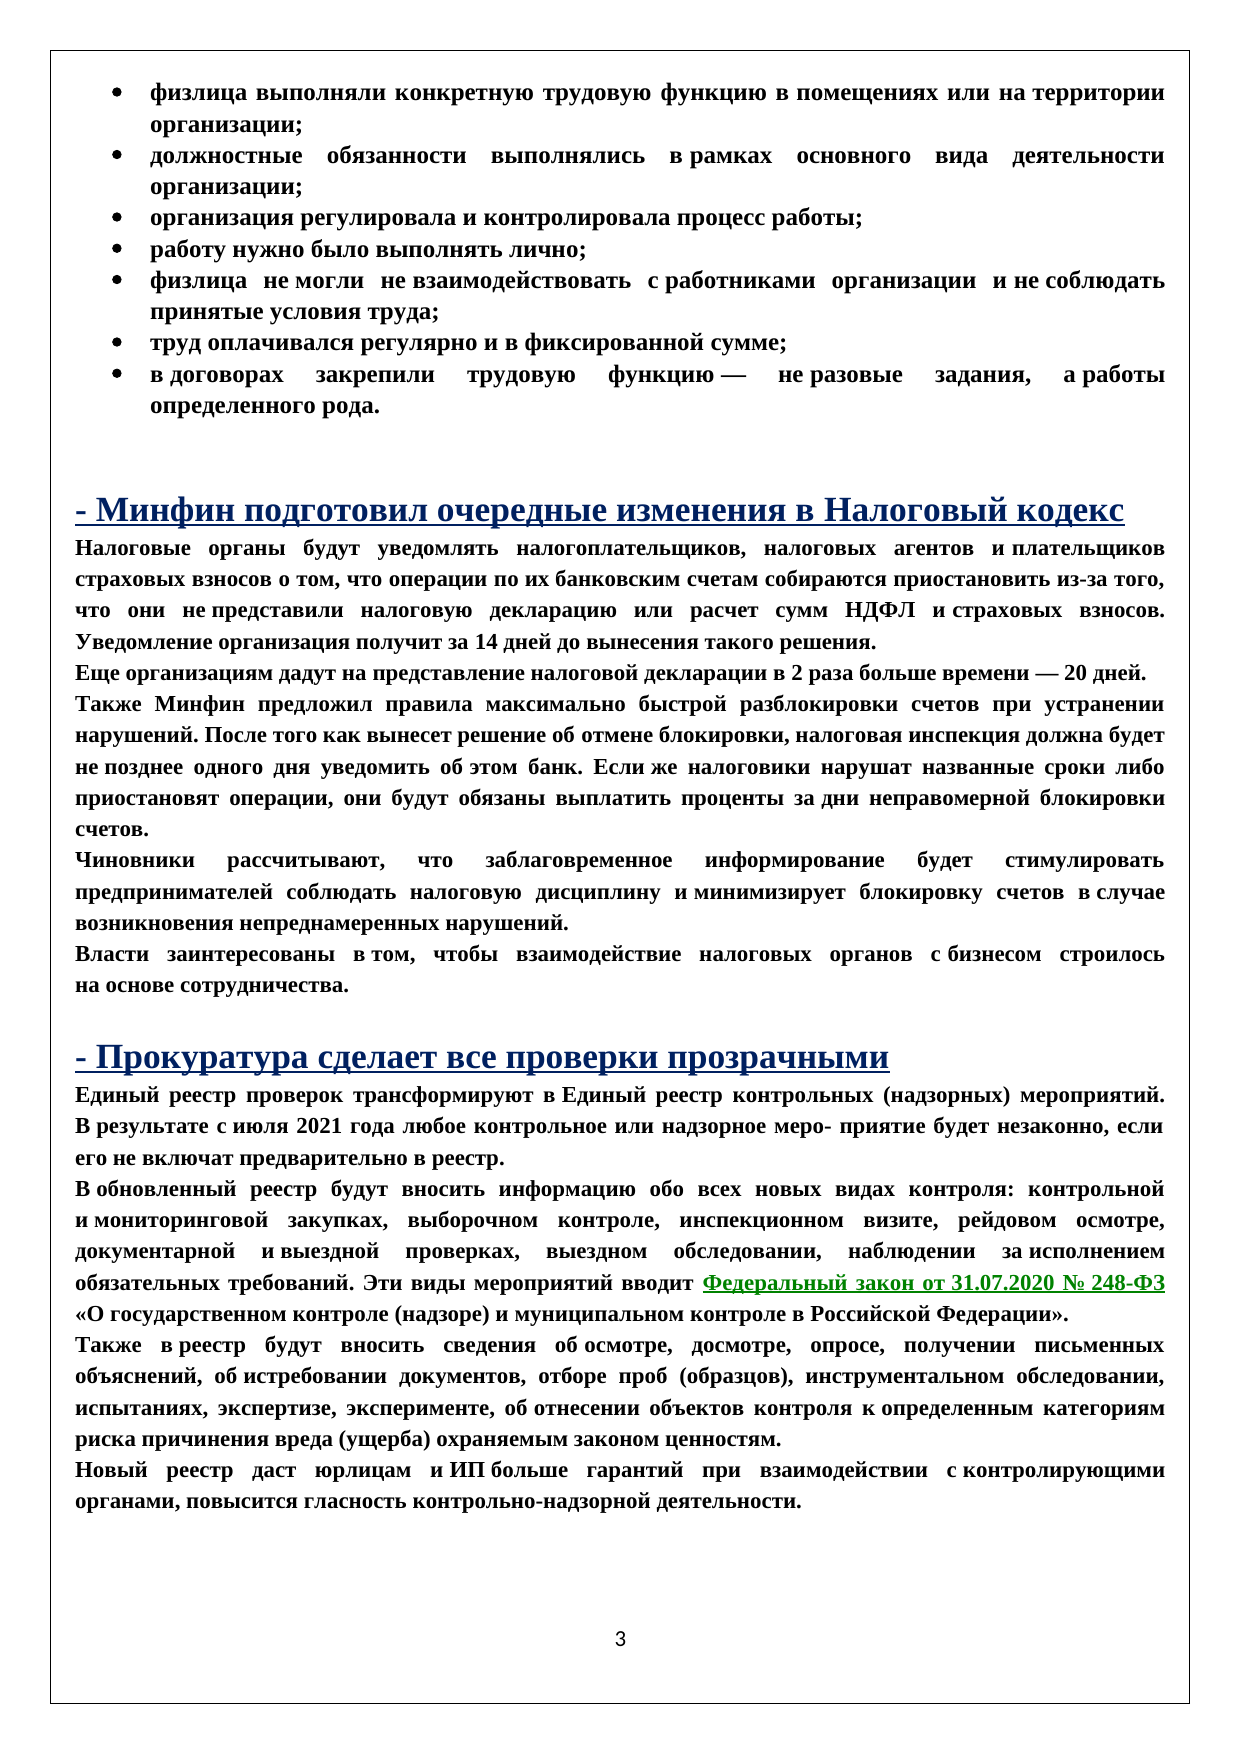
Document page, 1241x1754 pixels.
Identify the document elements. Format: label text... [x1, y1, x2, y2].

list в договорах закрепили трудовую функцию — не разовые задания, а работы определенного рода. [112, 356, 1165, 419]
text - Прокуратура сделает все проверки прозрачными [75, 1035, 1165, 1076]
list работу нужно было выполнять лично; [112, 231, 1165, 262]
text Еще организациям дадут на представление налоговой декларации в 2 раза больше времени — 20 дней. [75, 654, 1165, 685]
text Налоговые органы будут уведомлять налогоплательщиков, налоговых агентов и плательщиков страховых взносов о том, что операции по их банковским счетам собираются приостановить из-за того, что они не представили налоговую декларацию или расчет сумм НДФЛ и страховых взносов. Уведомление организация получит за 14 дней до вынесения такого решения. [75, 529, 1165, 654]
list физлица выполняли конкретную трудовую функцию в помещениях или на территории организации; [112, 75, 1165, 137]
text В обновленный реестр будут вносить информацию обо всех новых видах контроля: контрольной и мониторинговой закупках, выборочном контроле, инспекционном визите, рейдовом осмотре, документарной и выездной проверках, выездном обследовании, наблюдении за исполнением обязательных требований. Эти виды мероприятий вводит Федеральный закон от 31.07.2020 № 248-ФЗ «О государственном контроле (надзоре) и муниципальном контроле в Российской Федерации». [75, 1170, 1165, 1326]
text Новый реестр даст юрлицам и ИП больше гарантий при взаимодействии с контролирующими органами, повысится гласность контрольно-надзорной деятельности. [75, 1451, 1165, 1514]
text Единый реестр проверок трансформируют в Единый реестр контрольных (надзорных) мероприятий. В результате с июля 2021 года любое контрольное или надзорное меро- приятие будет незаконно, если его не включат предварительно в реестр. [75, 1076, 1165, 1170]
text Власти заинтересованы в том, чтобы взаимодействие налоговых органов с бизнесом строилось на основе сотрудничества. [75, 935, 1165, 998]
list труд оплачивался регулярно и в фиксированной сумме; [112, 325, 1165, 356]
text Чиновники рассчитывают, что заблаговременное информирование будет стимулировать предпринимателей соблюдать налоговую дисциплину и минимизирует блокировку счетов в случае возникновения непреднамеренных нарушений. [75, 842, 1165, 935]
text Также в реестр будут вносить сведения об осмотре, досмотре, опросе, получении письменных объяснений, об истребовании документов, отборе проб (образцов), инструментальном обследовании, испытаниях, экспертизе, эксперименте, об отнесении объектов контроля к определенным категориям риска причинения вреда (ущерба) охраняемым законом ценностям. [75, 1326, 1165, 1451]
list должностные обязанности выполнялись в рамках основного вида деятельности организации; [112, 137, 1165, 200]
text Также Минфин предложил правила максимально быстрой разблокировки счетов при устранении нарушений. После того как вынесет решение об отмене блокировки, налоговая инспекция должна будет не позднее одного дня уведомить об этом банк. Если же налоговики нарушат названные сроки либо приостановят операции, они будут обязаны выплатить проценты за дни неправомерной блокировки счетов. [75, 685, 1165, 842]
text - Минфин подготовил очередные изменения в Налоговый кодекс [75, 488, 1165, 529]
list организация регулировала и контролировала процесс работы; [112, 200, 1165, 231]
list физлица не могли не взаимодействовать с работниками организации и не соблюдать принятые условия труда; [112, 262, 1165, 325]
